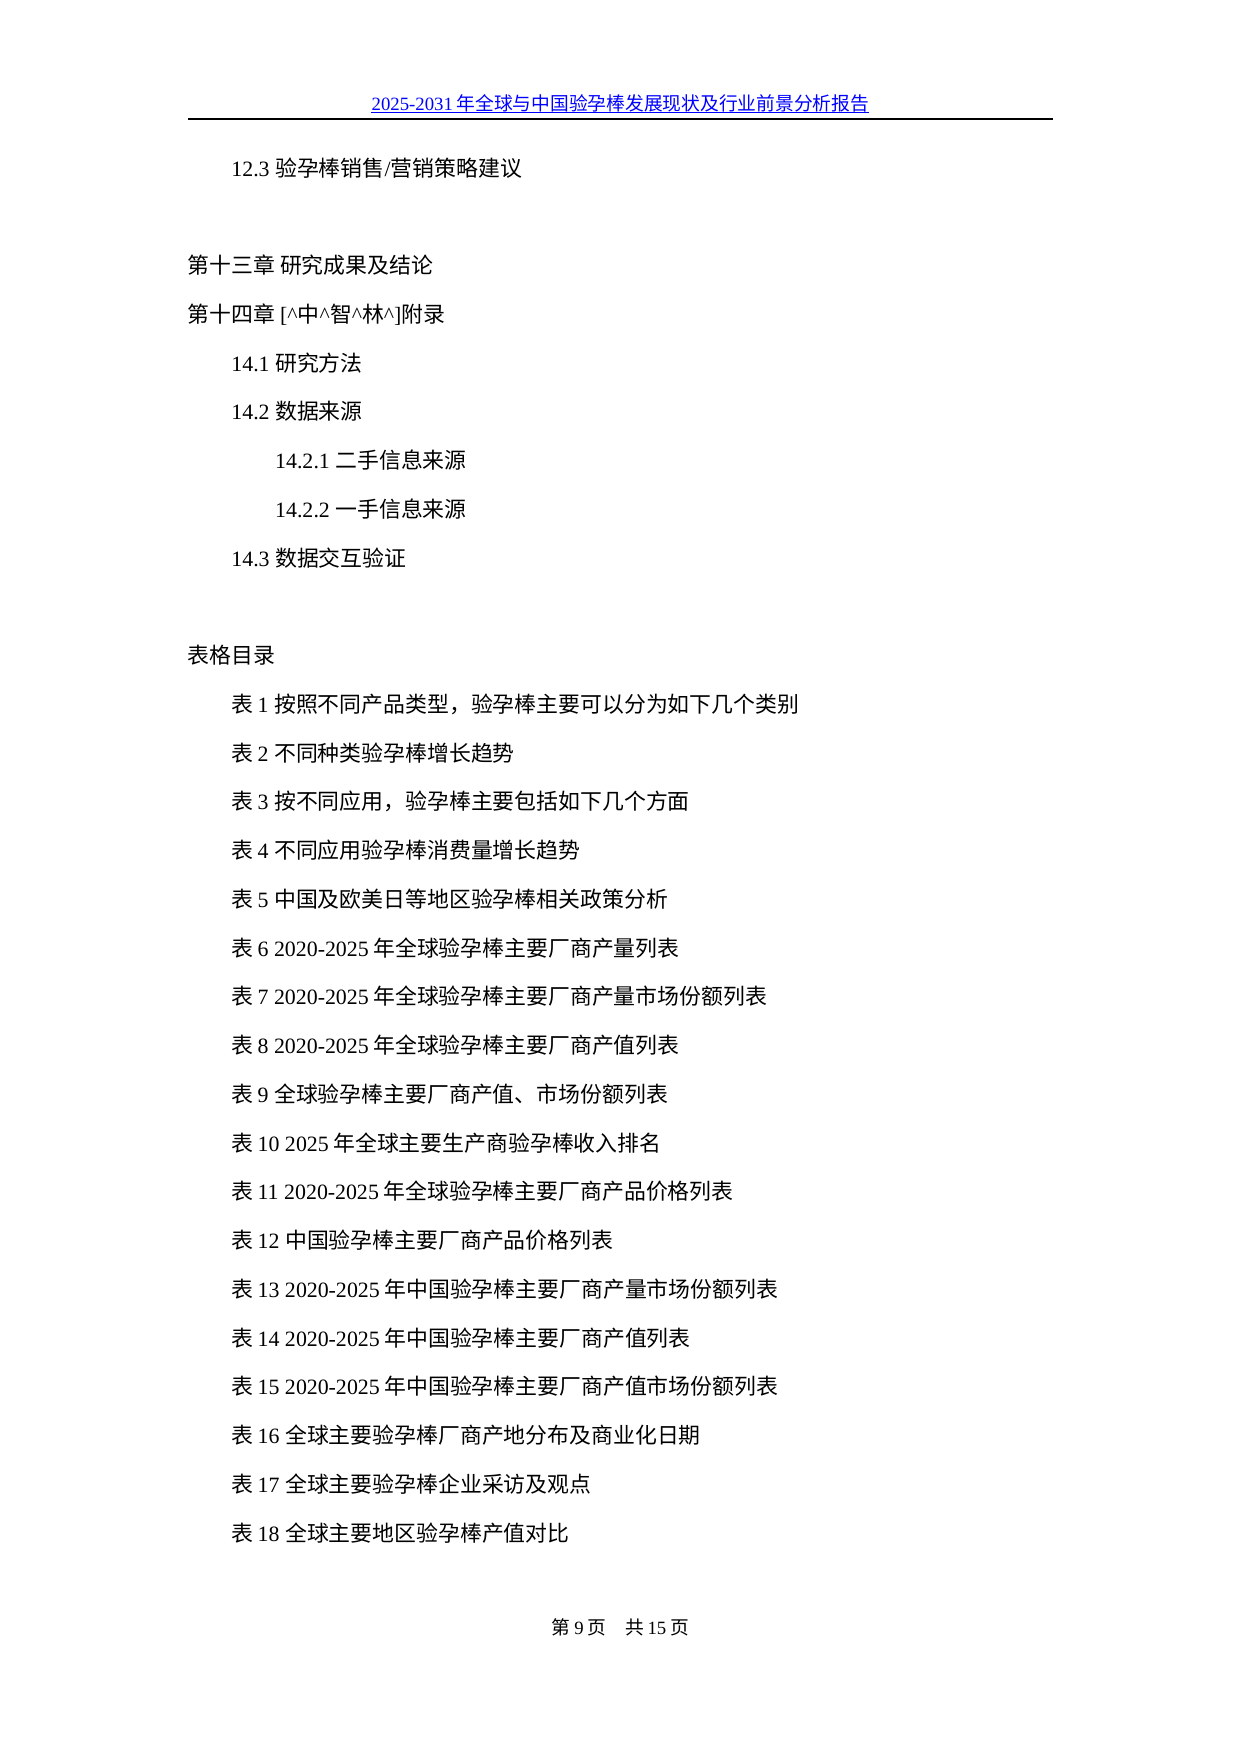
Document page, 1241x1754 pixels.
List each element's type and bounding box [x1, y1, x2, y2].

text [187, 150, 1053, 1548]
